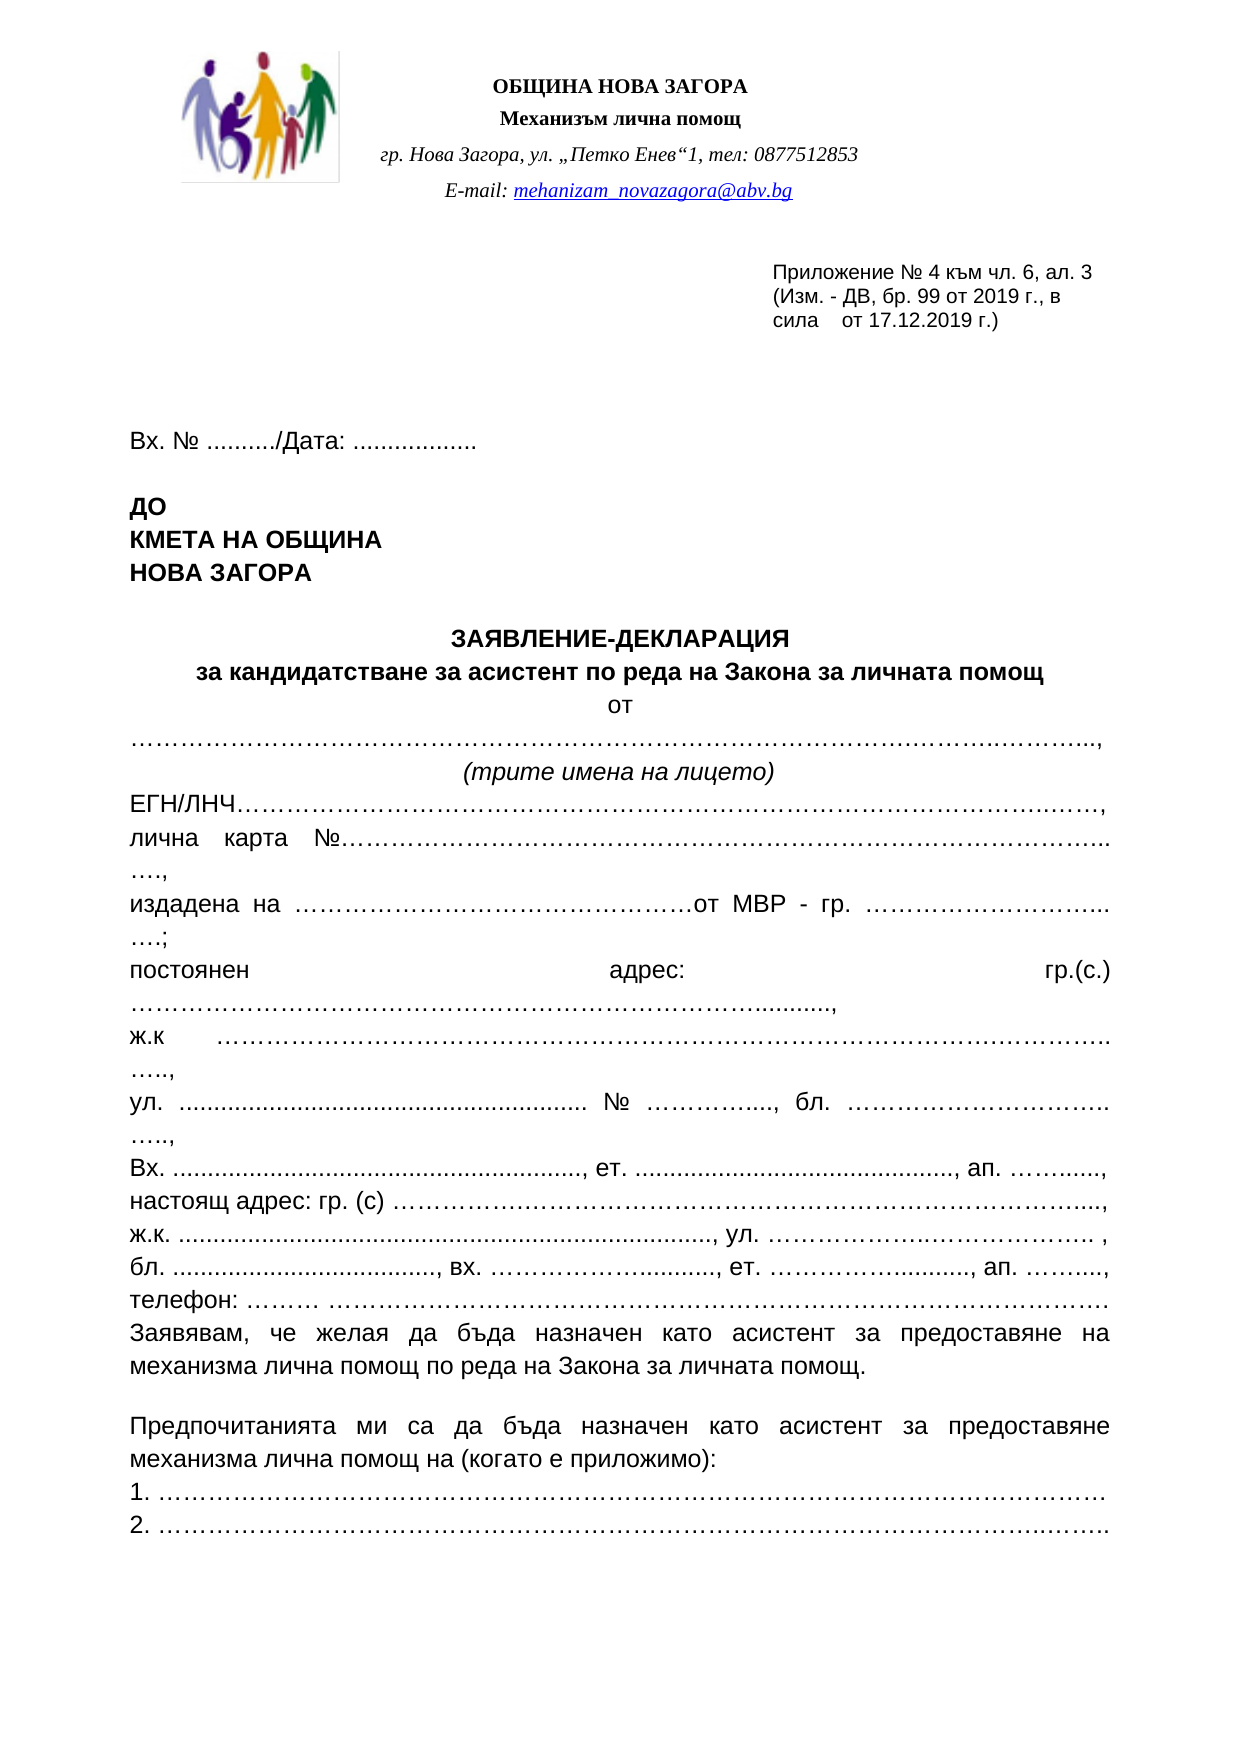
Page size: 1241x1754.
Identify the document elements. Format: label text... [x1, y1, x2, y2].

text Приложение № 4 към чл. 6, ал. 3 [148, 259, 1093, 283]
picture [181, 51, 342, 184]
text (Изм. - ДВ, бр. 99 от 2019 г., в сила от 17.12.2019 г.) [773, 283, 1093, 331]
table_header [118, 360, 1122, 1606]
